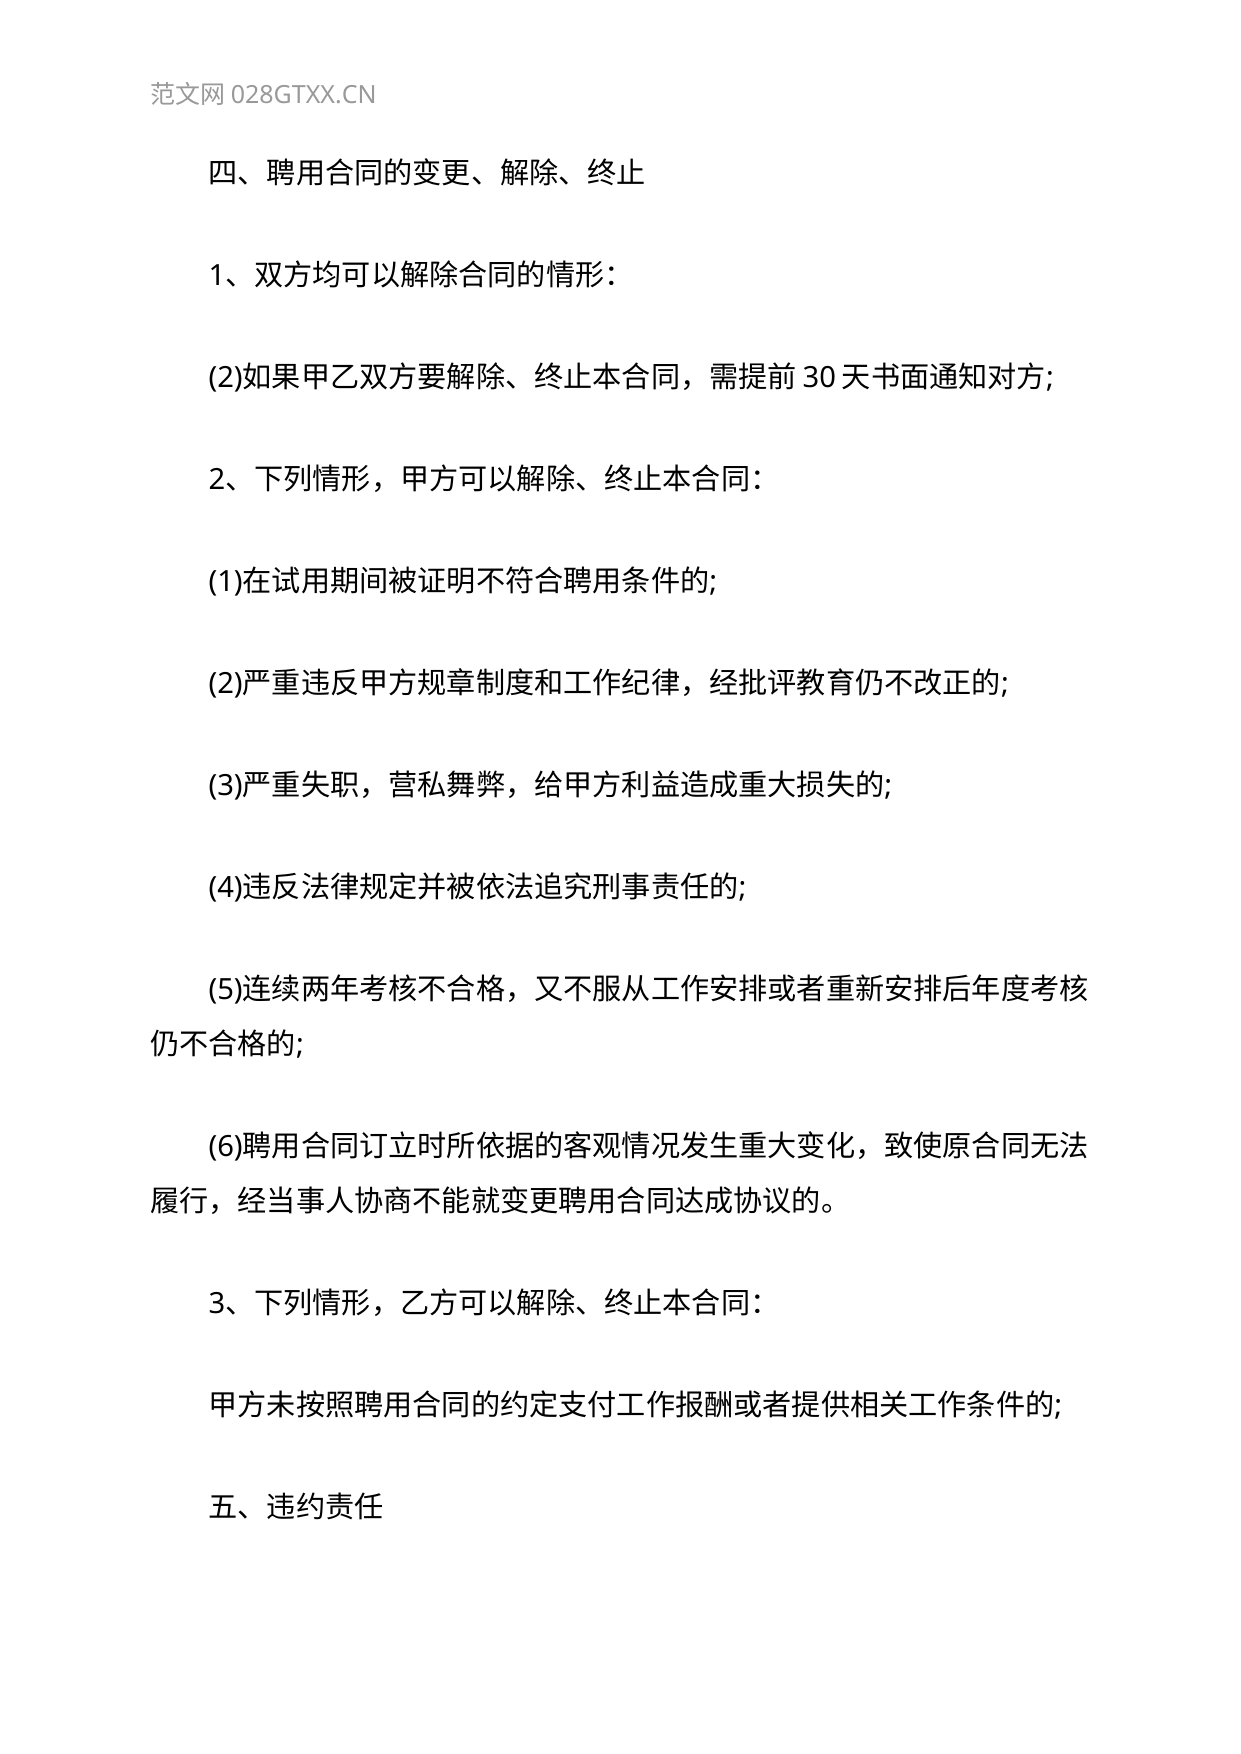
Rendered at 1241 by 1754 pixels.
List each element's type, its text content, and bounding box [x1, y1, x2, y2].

text 五、违约责任 [150, 1483, 1090, 1526]
text (4)违反法律规定并被依法追究刑事责任的; [150, 864, 1090, 906]
text (3)严重失职，营私舞弊，给甲方利益造成重大损失的; [150, 762, 1090, 804]
text (5)连续两年考核不合格，又不服从工作安排或者重新安排后年度考核仍不合格的; [150, 966, 1090, 1063]
text 2、下列情形，甲方可以解除、终止本合同： [150, 456, 1090, 498]
text 四、聘用合同的变更、解除、终止 [150, 150, 1090, 192]
text (6)聘用合同订立时所依据的客观情况发生重大变化，致使原合同无法履行，经当事人协商不能就变更聘用合同达成协议的。 [150, 1123, 1090, 1220]
text 甲方未按照聘用合同的约定支付工作报酬或者提供相关工作条件的; [150, 1381, 1090, 1424]
text (2)严重违反甲方规章制度和工作纪律，经批评教育仍不改正的; [150, 660, 1090, 702]
text 3、下列情形，乙方可以解除、终止本合同： [150, 1279, 1090, 1322]
text 1、双方均可以解除合同的情形： [150, 252, 1090, 294]
text (2)如果甲乙双方要解除、终止本合同，需提前30天书面通知对方; [150, 354, 1090, 396]
text (1)在试用期间被证明不符合聘用条件的; [150, 558, 1090, 600]
